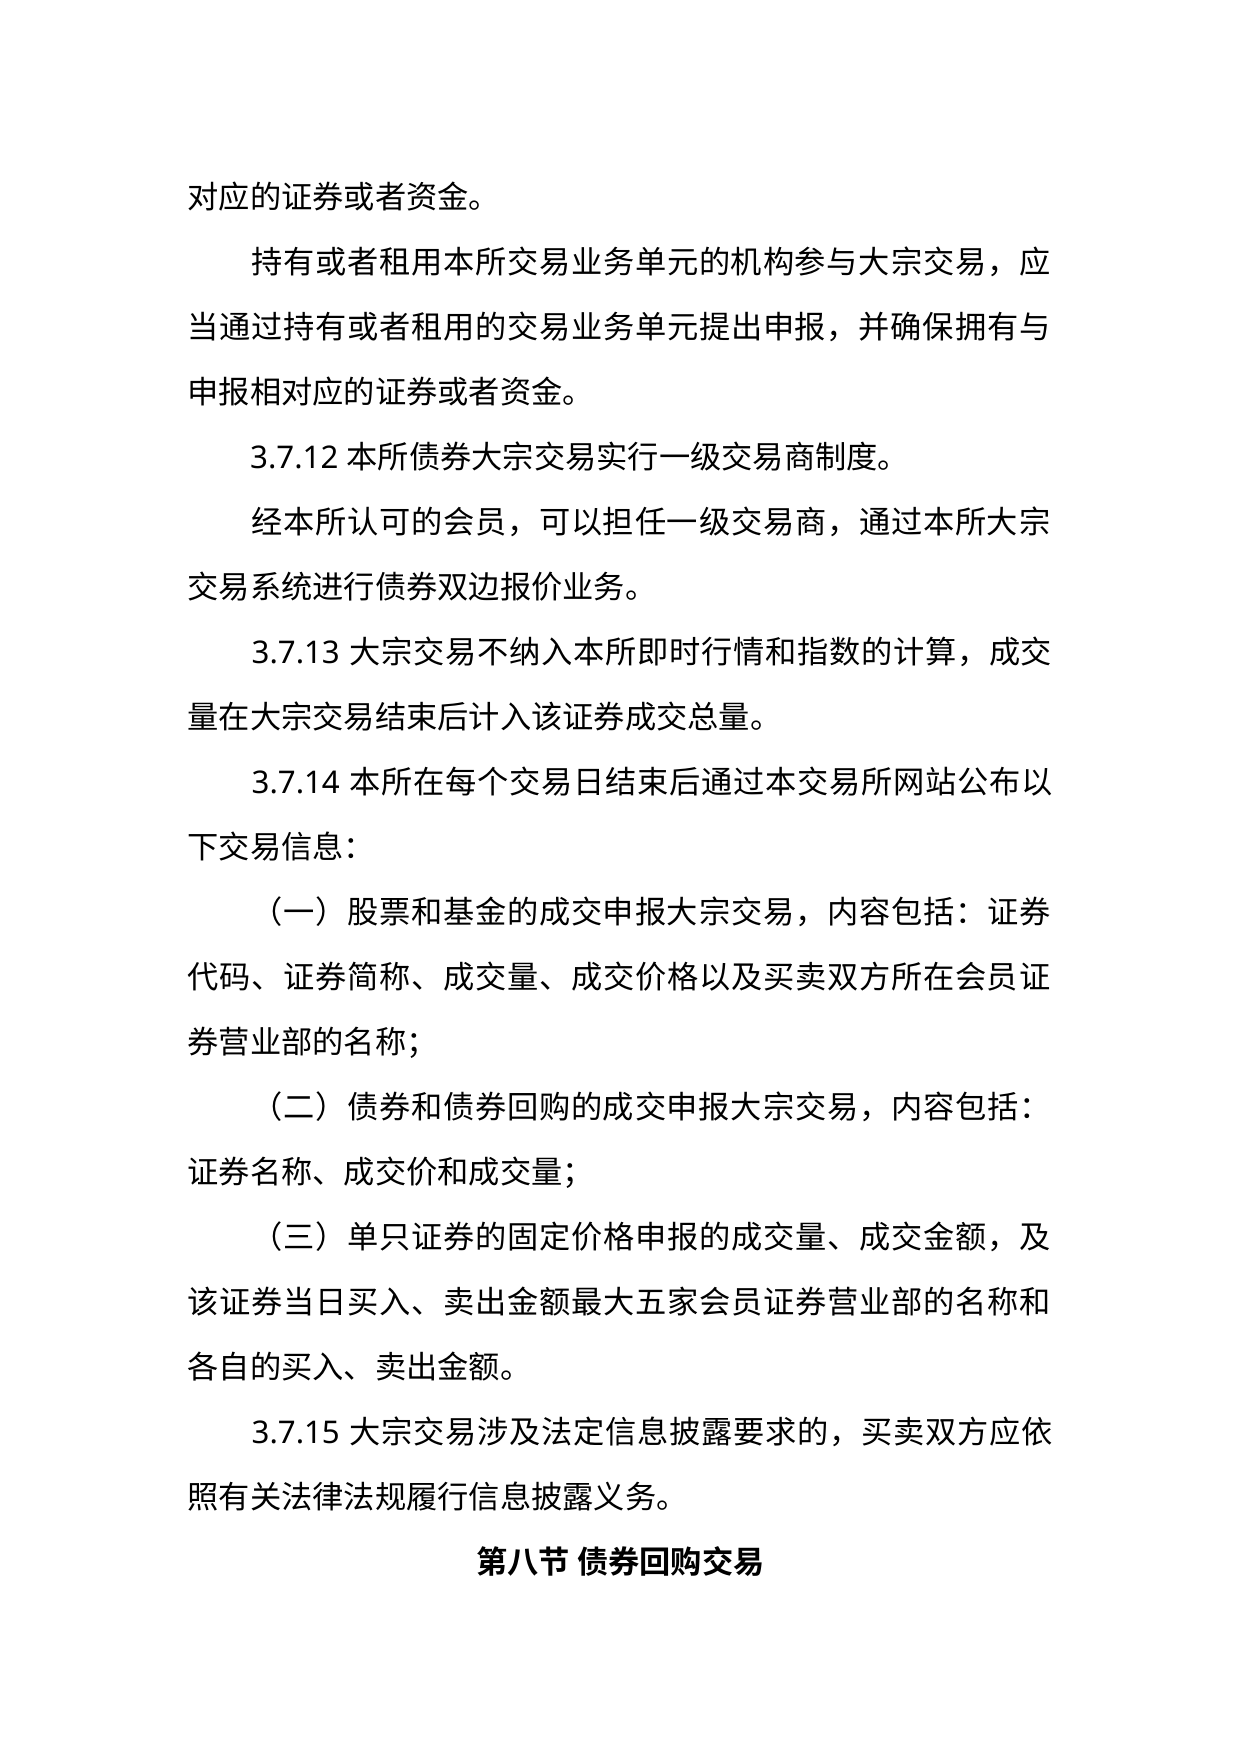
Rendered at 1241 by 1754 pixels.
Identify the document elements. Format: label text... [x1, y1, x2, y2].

text （一）股票和基金的成交申报大宗交易，内容包括：证券代码、证券简称、成交量、成交价格以及买卖双方所在会员证券营业部的名称； [187, 877, 1053, 1072]
text 大宗交易不纳入本所即时行情和指数的计算，成交量在大宗交易结束后计入该证券成交总量。 [187, 617, 1053, 747]
text （二）债券和债券回购的成交申报大宗交易，内容包括：证券名称、成交价和成交量； [187, 1072, 1053, 1202]
text 持有或者租用本所交易业务单元的机构参与大宗交易，应当通过持有或者租用的交易业务单元提出申报，并确保拥有与申报相对应的证券或者资金。 [187, 227, 1053, 422]
text 大宗交易涉及法定信息披露要求的，买卖双方应依照有关法律法规履行信息披露义务。 [187, 1397, 1053, 1527]
text 本所债券大宗交易实行一级交易商制度。 [187, 422, 1053, 487]
text （三）单只证券的固定价格申报的成交量、成交金额，及该证券当日买入、卖出金额最大五家会员证券营业部的名称和各自的买入、卖出金额。 [187, 1202, 1053, 1397]
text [187, 162, 1053, 227]
text 本所在每个交易日结束后通过本交易所网站公布以下交易信息： [187, 747, 1053, 877]
text 第八节 债券回购交易 [187, 1527, 1053, 1592]
text 经本所认可的会员，可以担任一级交易商，通过本所大宗交易系统进行债券双边报价业务。 [187, 487, 1053, 617]
